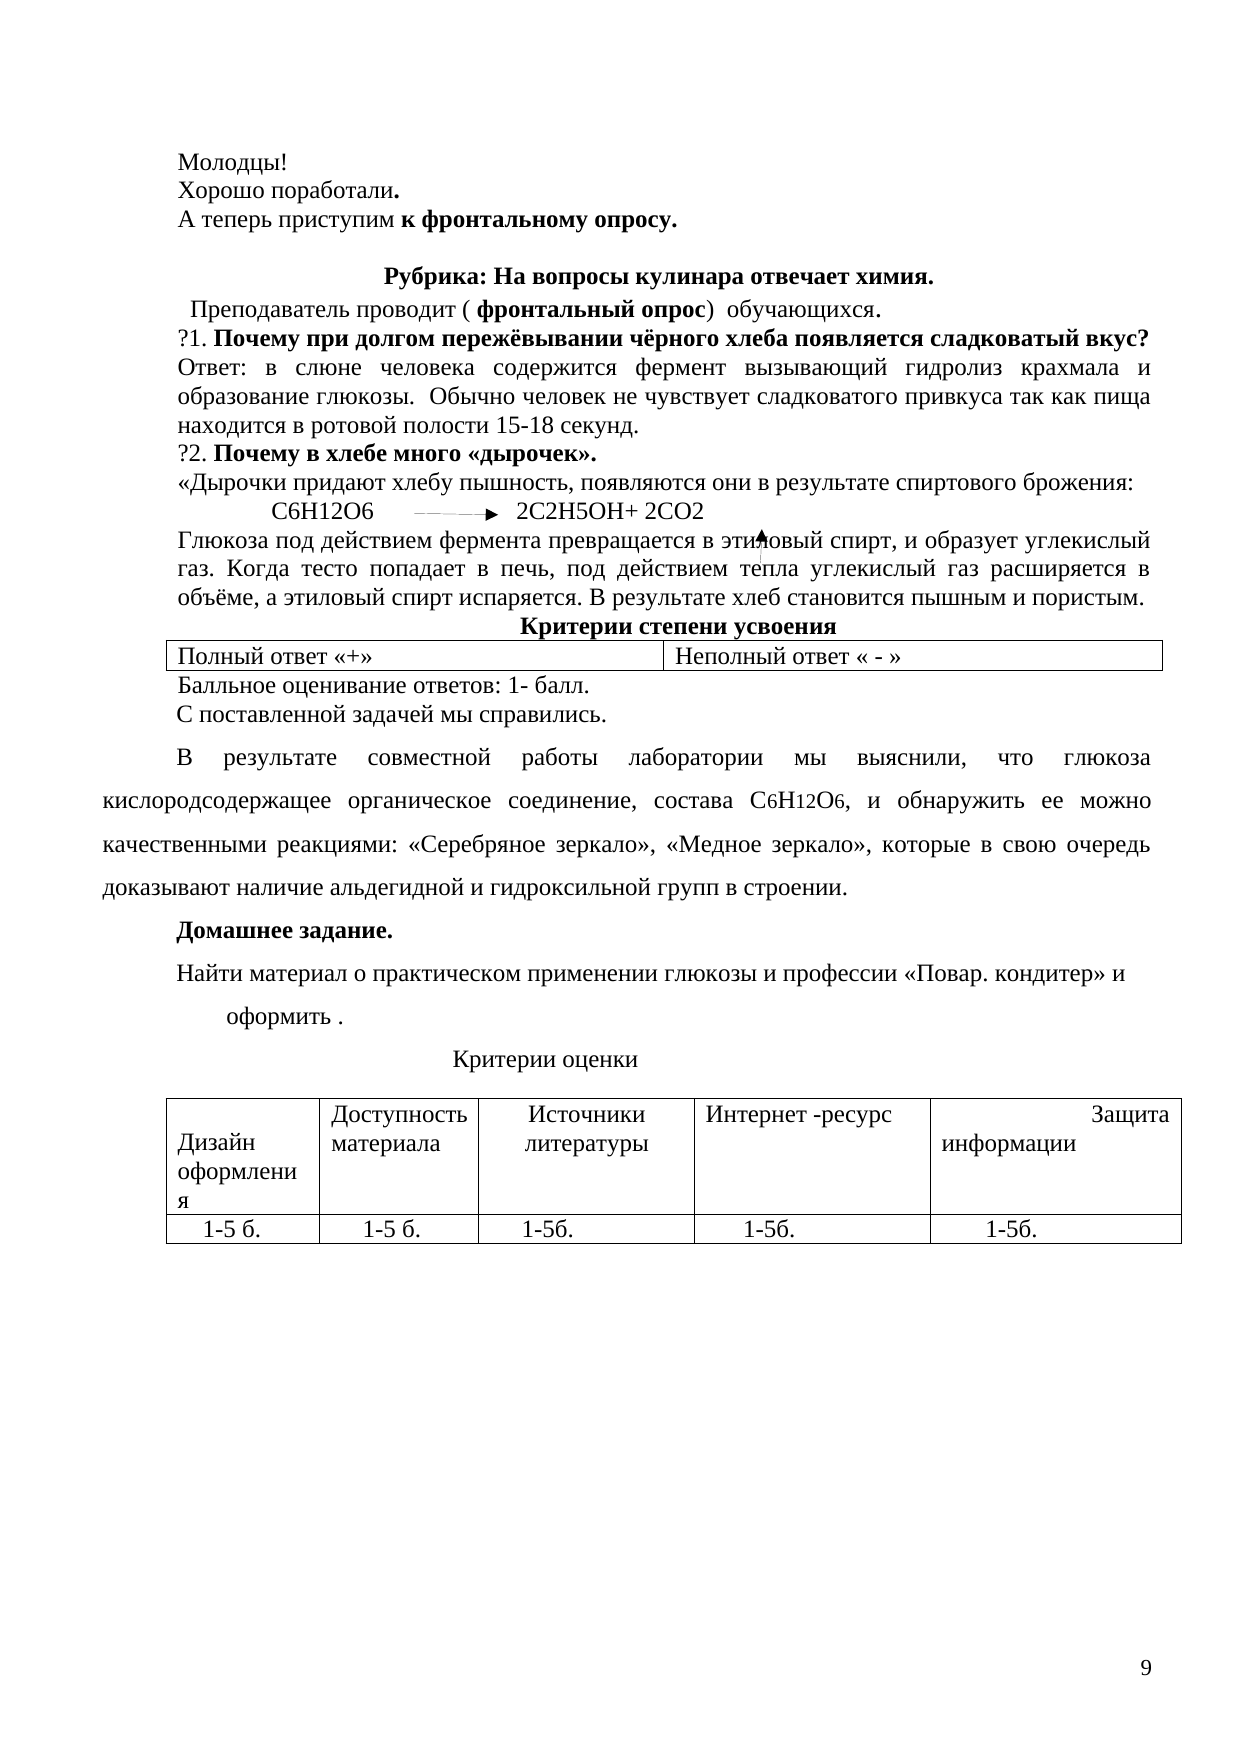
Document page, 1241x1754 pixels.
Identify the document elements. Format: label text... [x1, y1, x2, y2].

list Домашнее задание. [102, 915, 1152, 944]
table_header Источники литературы [479, 1099, 694, 1213]
table_cell 1-5б. [479, 1215, 694, 1243]
table_header Неполный ответ « - » [664, 641, 1162, 669]
text Хорошо поработали. [177, 176, 1152, 204]
list С поставленной задачей мы справились. [102, 699, 1152, 728]
list Найти материал о практическом применении глюкозы и профессии «Повар. кондитер» и [102, 958, 1152, 987]
table_header Дизайн оформления [167, 1099, 319, 1213]
table_cell 1-5б. [695, 1215, 930, 1243]
text «Дырочки придают хлебу пышность, появляются они в результате спиртового брожения: [177, 467, 1152, 496]
table_header Защита информации [931, 1099, 1181, 1213]
text ?1. Почему при долгом пережёвывании чёрного хлеба появляется сладковатый вкус? [177, 323, 1152, 352]
table_header Полный ответ «+» [167, 641, 663, 669]
text Преподаватель проводит ( фронтальный опрос) обучающихся. [177, 290, 1152, 323]
text ?2. Почему в хлебе много «дырочек». [177, 438, 1152, 467]
text Глюкоза под действием фермента превращается в этиловый спирт, и образует углекислый газ. Когда тесто попадает в печь, под действием тепла углекислый газ расширяется в объёме, а этиловый спирт испаряется. В результате хлеб становится пышным и пористым. [177, 525, 1152, 611]
text Молодцы! [177, 147, 1152, 176]
table_cell 1-5б. [931, 1215, 1181, 1243]
text Критерии степени усвоения [177, 611, 1152, 640]
table_header Доступность материала [320, 1099, 478, 1213]
text Ответ: в слюне человека содержится фермент вызывающий гидролиз крахмала и образование глюкозы. Обычно человек не чувствует сладковатого привкуса так как пища находится в ротовой полости 15-18 секунд. [177, 352, 1152, 438]
text С6Н12О6 2С2Н5ОН+ 2СО2 [177, 496, 1152, 525]
text Рубрика: На вопросы кулинара отвечает химия. [177, 261, 1152, 290]
text А теперь приступим к фронтальному опросу. [177, 204, 1152, 233]
table_cell 1-5 б. [320, 1215, 478, 1243]
text Балльное оценивание ответов: 1- балл. [177, 671, 1152, 699]
table_cell 1-5 б. [167, 1215, 319, 1243]
table_header Интернет -ресурс [695, 1099, 930, 1213]
list оформить . [102, 1001, 1152, 1030]
list В результате совместной работы лаборатории мы выяснили, что глюкоза кислородсодержащее органическое соединение, состава С6Н12О6, и обнаружить ее можно качественными реакциями: «Серебряное зеркало», «Медное зеркало», которые в свою очередь доказывают наличие альдегидной и гидроксильной групп в строении. [102, 742, 1152, 901]
text Критерии оценки [177, 1044, 1152, 1073]
